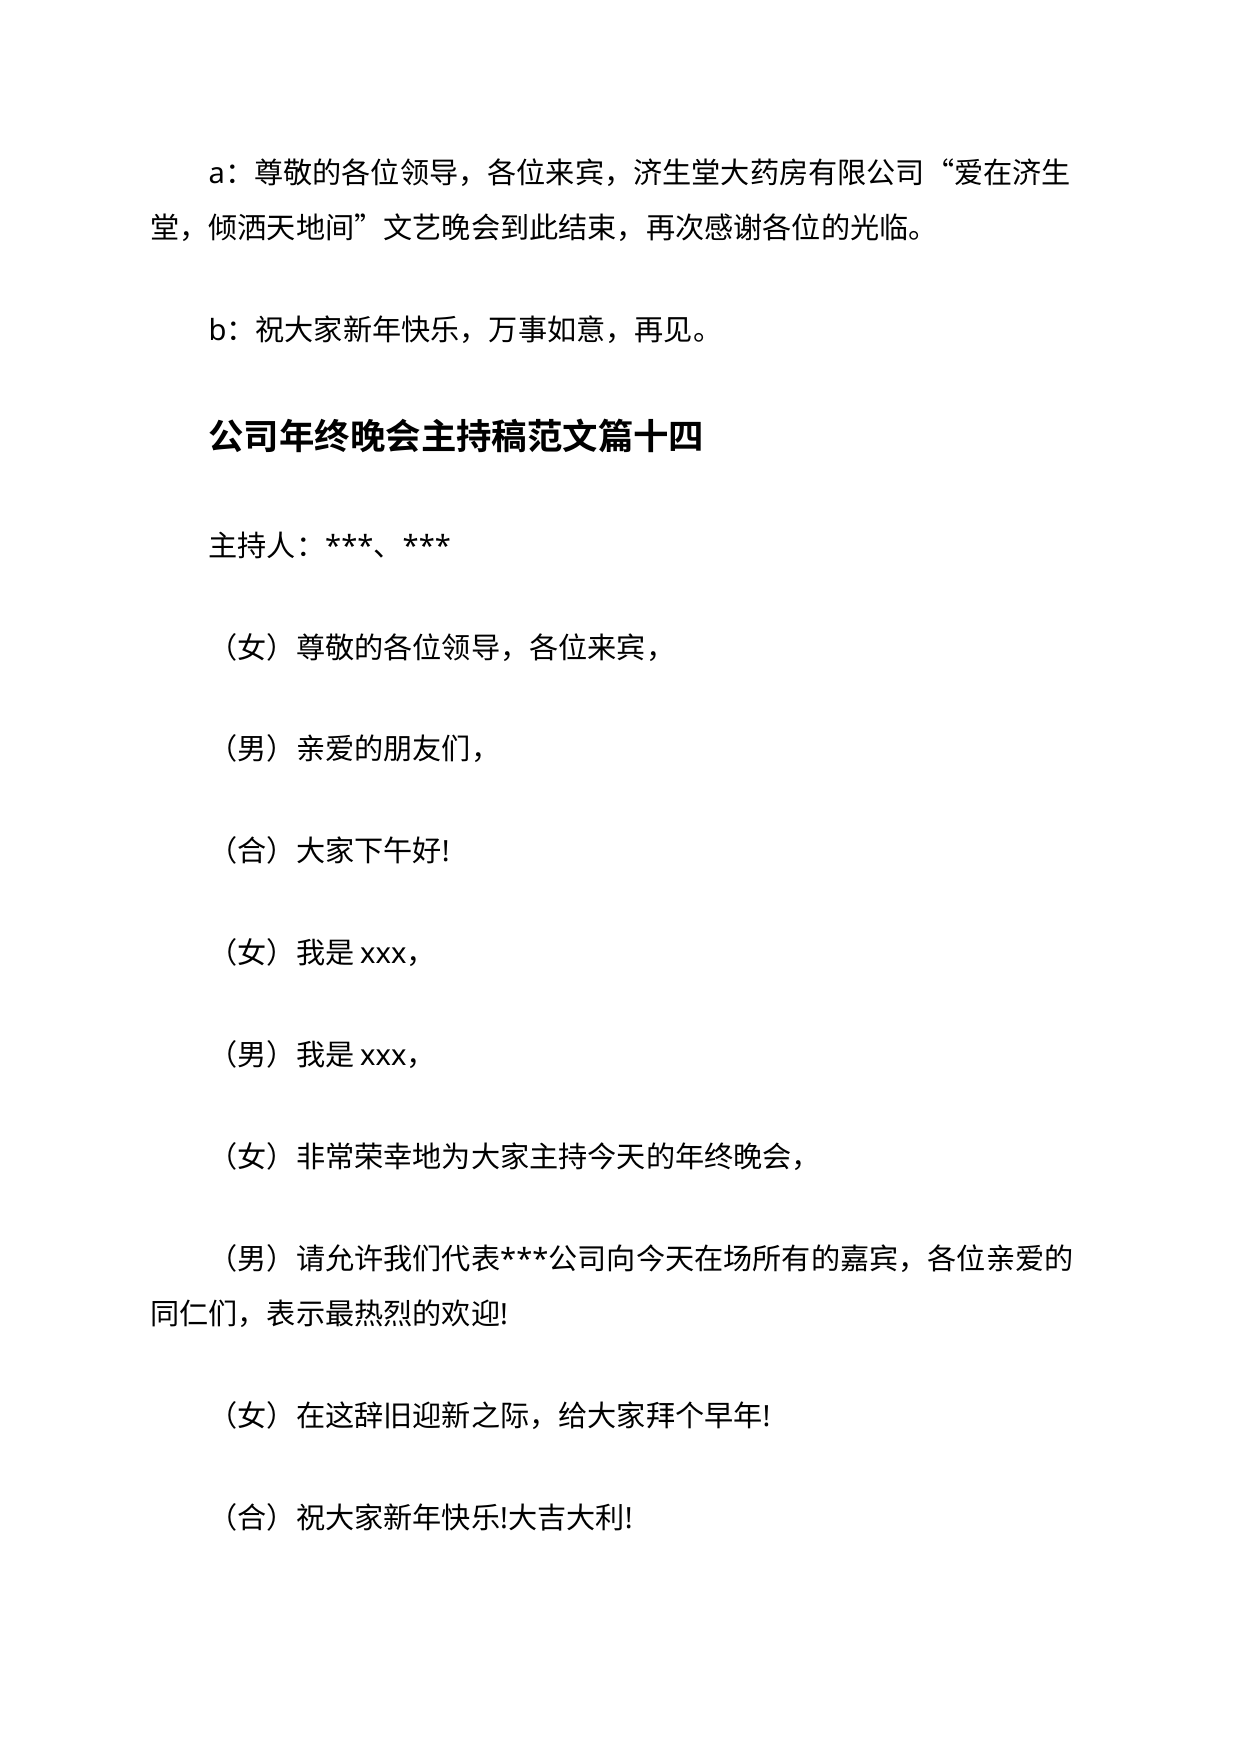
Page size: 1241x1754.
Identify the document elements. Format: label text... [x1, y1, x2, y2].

text （合）祝大家新年快乐!大吉大利! [150, 1494, 1090, 1537]
text b：祝大家新年快乐，万事如意，再见。 [150, 307, 1090, 349]
text （女）尊敬的各位领导，各位来宾， [150, 624, 1090, 666]
text （女）非常荣幸地为大家主持今天的年终晚会， [150, 1134, 1090, 1176]
text （男）亲爱的朋友们， [150, 726, 1090, 768]
text （男）我是xxx， [150, 1032, 1090, 1074]
text （合）大家下午好! [150, 828, 1090, 870]
text （男）请允许我们代表***公司向今天在场所有的嘉宾，各位亲爱的同仁们，表示最热烈的欢迎! [150, 1235, 1090, 1333]
text （女）我是xxx， [150, 930, 1090, 972]
text 公司年终晚会主持稿范文篇十四 [150, 409, 1090, 460]
text （女）在这辞旧迎新之际，给大家拜个早年! [150, 1392, 1090, 1435]
text 主持人：***、*** [150, 522, 1090, 564]
text a：尊敬的各位领导，各位来宾，济生堂大药房有限公司“爱在济生堂，倾洒天地间”文艺晚会到此结束，再次感谢各位的光临。 [150, 150, 1090, 247]
